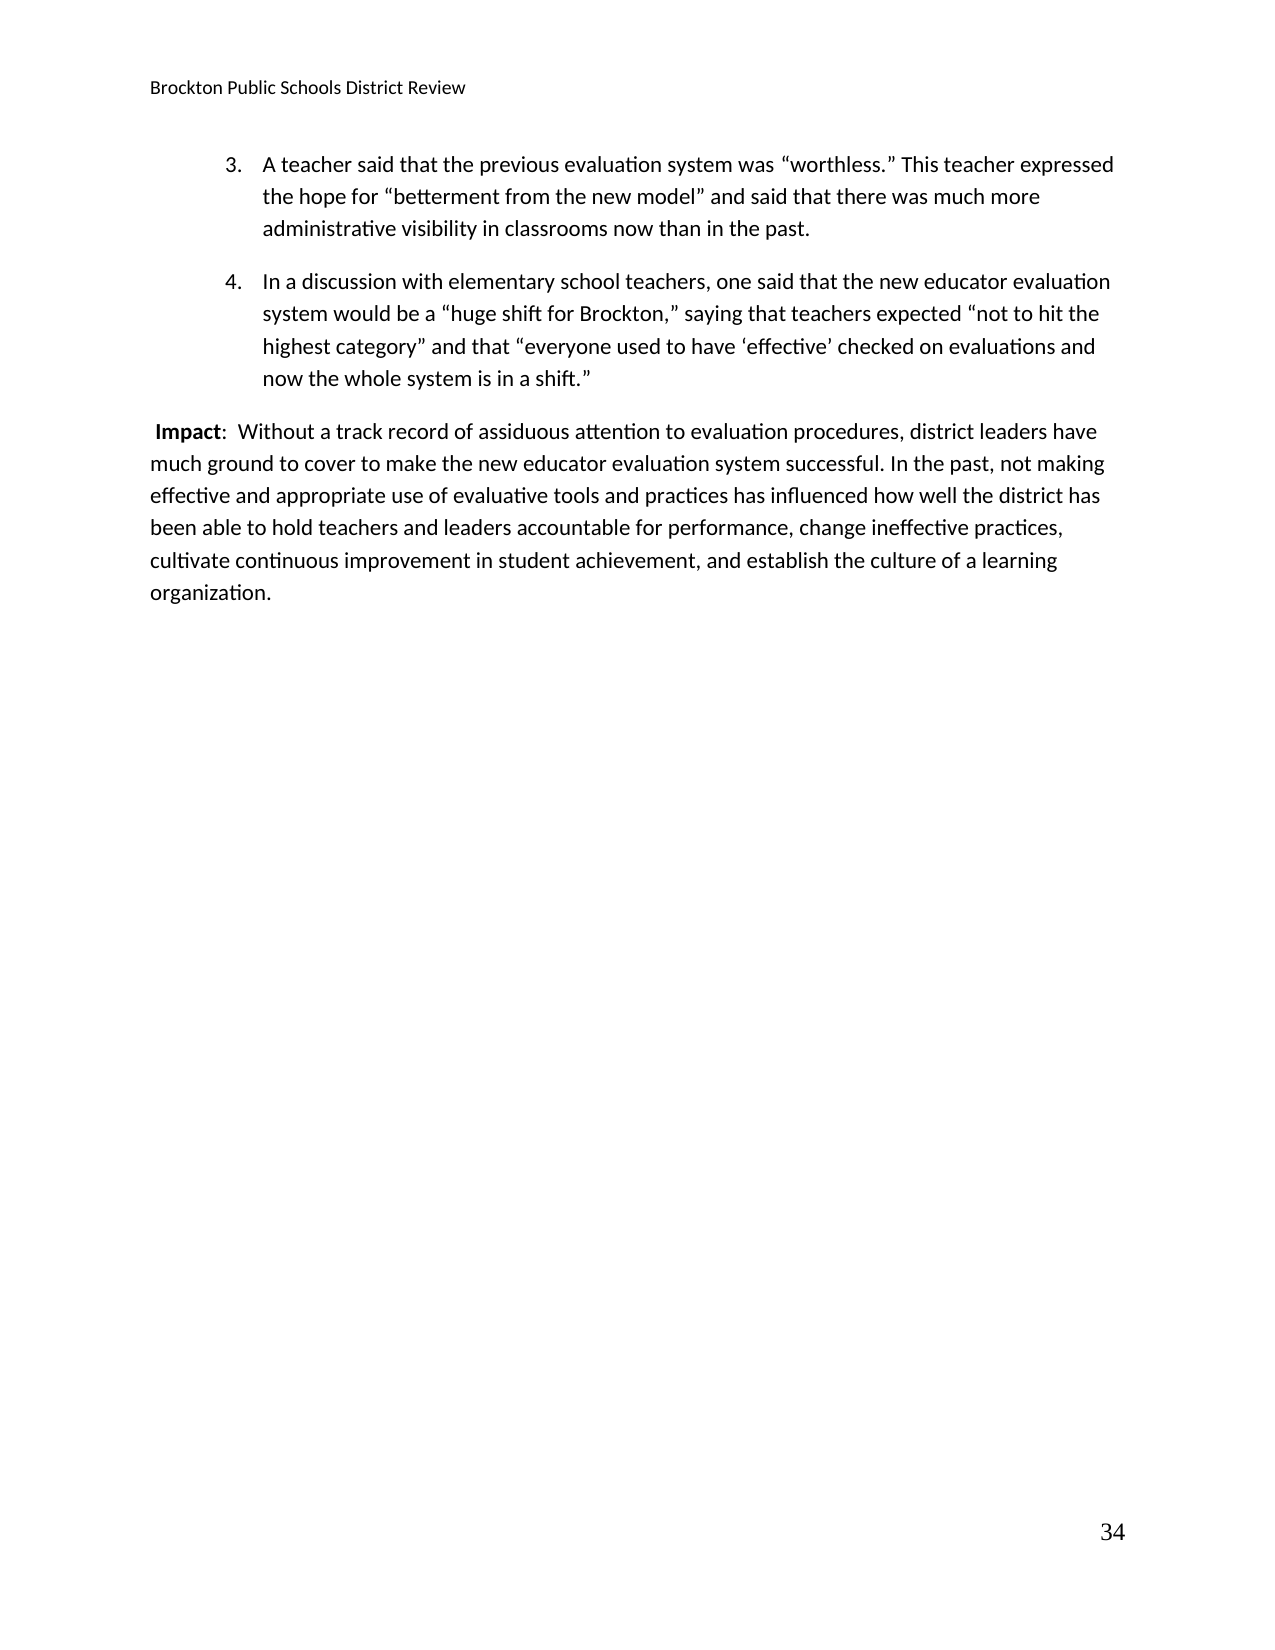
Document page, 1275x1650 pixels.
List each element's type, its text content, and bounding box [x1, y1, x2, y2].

list A teacher said that the previous evaluation system was “worthless.” This teacher expressed the hope for “betterment from the new model” and said that there was much more administrative visibility in classrooms now than in the past. [225, 150, 1125, 242]
list In a discussion with elementary school teachers, one said that the new educator evaluation system would be a “huge shift for Brockton,” saying that teachers expected “not to hit the highest category” and that “everyone used to have ‘effective’ checked on evaluations and now the whole system is in a shift.” [225, 267, 1125, 392]
text Impact: Without a track record of assiduous attention to evaluation procedures, district leaders have much ground to cover to make the new educator evaluation system successful. In the past, not making effective and appropriate use of evaluative tools and practices has influenced how well the district has been able to hold teachers and leaders accountable for performance, change ineffective practices, cultivate continuous improvement in student achievement, and establish the culture of a learning organization. [150, 417, 1125, 606]
